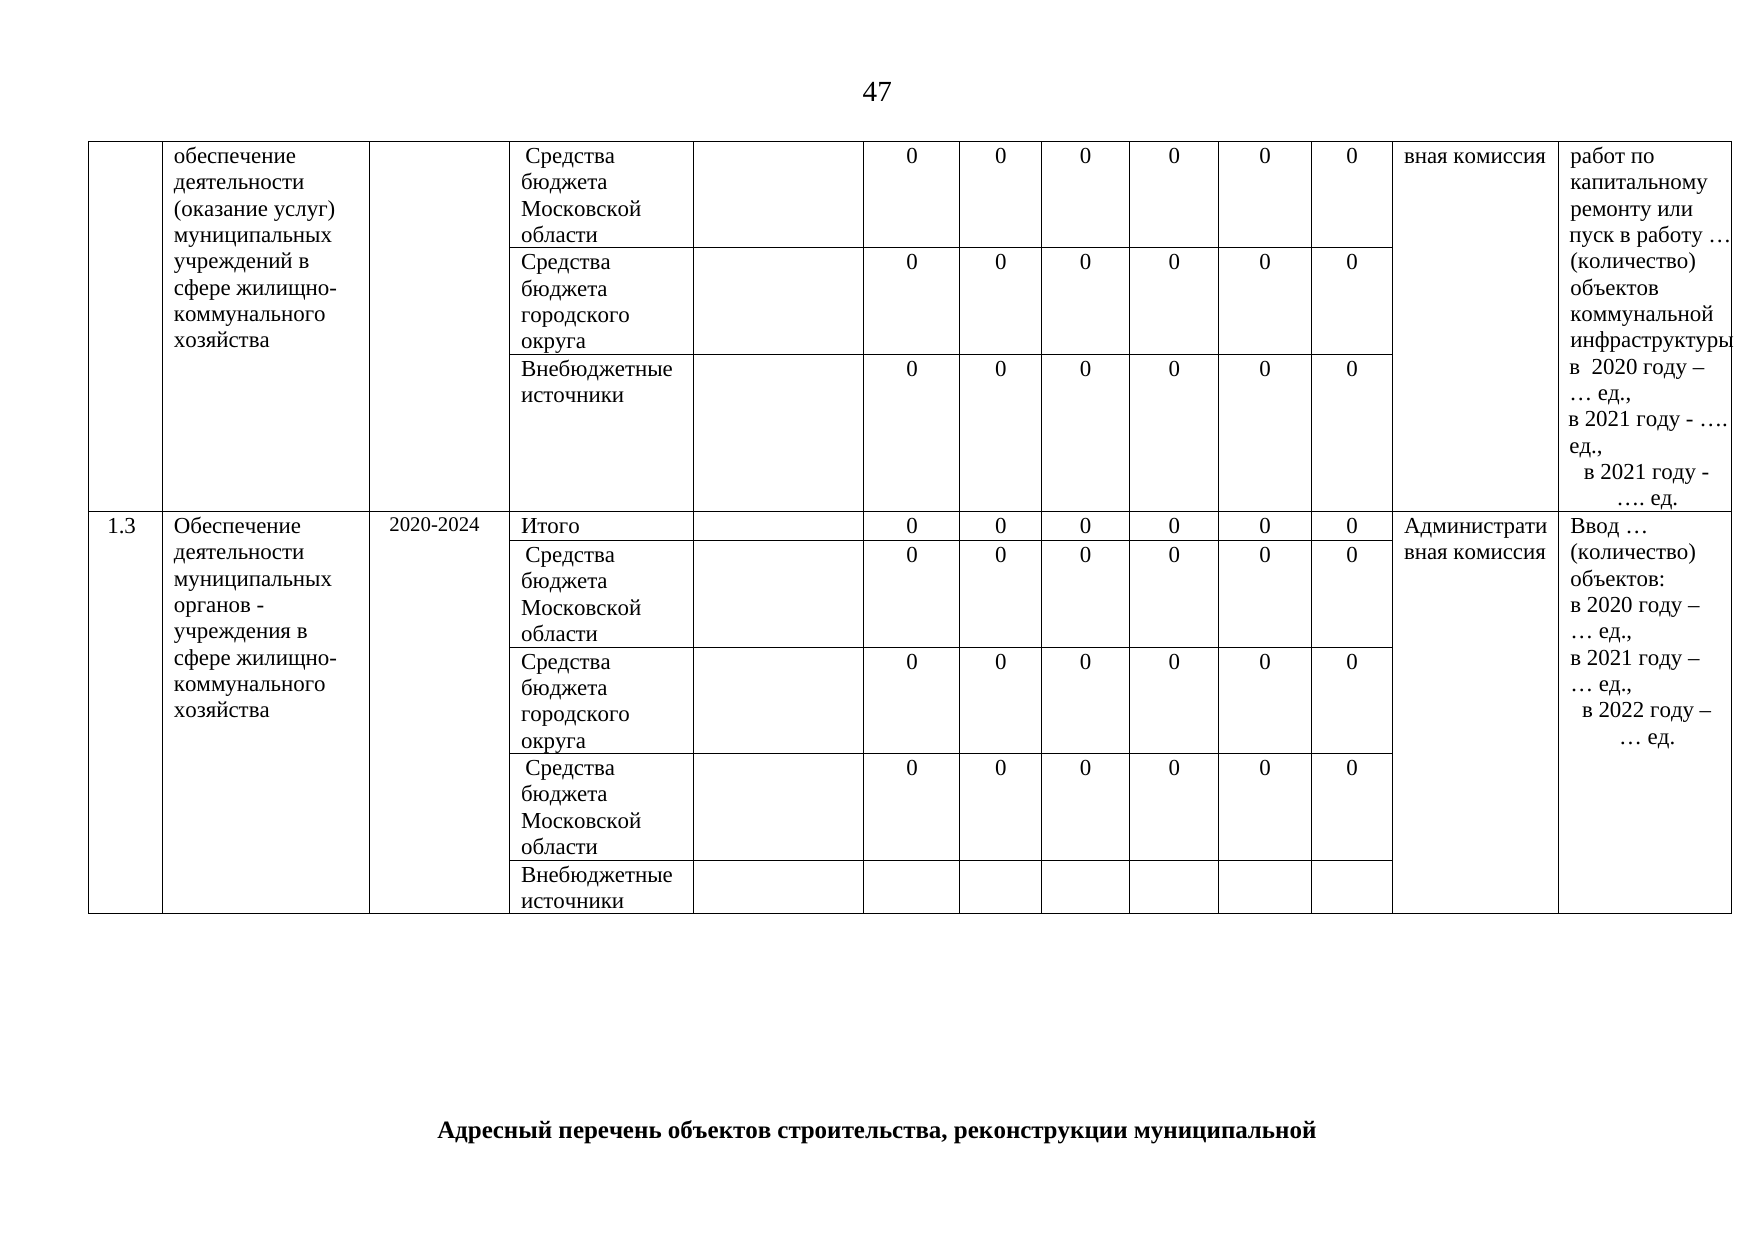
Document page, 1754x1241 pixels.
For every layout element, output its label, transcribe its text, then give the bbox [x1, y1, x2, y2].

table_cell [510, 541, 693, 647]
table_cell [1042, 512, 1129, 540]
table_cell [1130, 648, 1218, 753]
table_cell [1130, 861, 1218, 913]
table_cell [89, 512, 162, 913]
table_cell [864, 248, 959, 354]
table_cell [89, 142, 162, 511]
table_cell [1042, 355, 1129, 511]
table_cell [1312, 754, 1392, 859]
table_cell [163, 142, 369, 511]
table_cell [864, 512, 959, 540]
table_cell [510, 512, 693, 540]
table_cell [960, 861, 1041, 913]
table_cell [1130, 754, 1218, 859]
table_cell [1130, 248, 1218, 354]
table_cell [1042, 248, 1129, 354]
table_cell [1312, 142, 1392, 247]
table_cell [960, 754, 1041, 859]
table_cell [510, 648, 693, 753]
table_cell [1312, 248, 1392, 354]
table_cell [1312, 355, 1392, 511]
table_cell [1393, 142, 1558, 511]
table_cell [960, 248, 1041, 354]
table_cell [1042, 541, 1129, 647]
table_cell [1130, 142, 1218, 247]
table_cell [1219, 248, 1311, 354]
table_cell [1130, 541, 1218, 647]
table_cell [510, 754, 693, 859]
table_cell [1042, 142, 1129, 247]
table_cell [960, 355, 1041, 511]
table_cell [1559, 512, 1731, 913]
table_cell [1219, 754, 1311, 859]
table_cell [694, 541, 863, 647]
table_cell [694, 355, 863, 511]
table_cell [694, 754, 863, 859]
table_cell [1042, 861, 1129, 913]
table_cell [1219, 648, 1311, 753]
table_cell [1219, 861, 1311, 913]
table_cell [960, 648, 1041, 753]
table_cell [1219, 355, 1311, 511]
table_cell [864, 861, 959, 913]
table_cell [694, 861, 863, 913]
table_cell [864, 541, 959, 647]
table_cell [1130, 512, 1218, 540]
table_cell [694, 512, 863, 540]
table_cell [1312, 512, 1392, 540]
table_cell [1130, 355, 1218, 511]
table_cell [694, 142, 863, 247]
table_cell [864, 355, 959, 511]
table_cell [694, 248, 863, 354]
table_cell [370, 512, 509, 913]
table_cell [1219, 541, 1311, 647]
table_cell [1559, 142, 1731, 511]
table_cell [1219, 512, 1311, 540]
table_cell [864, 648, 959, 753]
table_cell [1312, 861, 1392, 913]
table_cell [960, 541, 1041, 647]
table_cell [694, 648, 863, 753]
text Адресный перечень объектов строительства, реконструкции муниципальной [118, 1116, 1636, 1144]
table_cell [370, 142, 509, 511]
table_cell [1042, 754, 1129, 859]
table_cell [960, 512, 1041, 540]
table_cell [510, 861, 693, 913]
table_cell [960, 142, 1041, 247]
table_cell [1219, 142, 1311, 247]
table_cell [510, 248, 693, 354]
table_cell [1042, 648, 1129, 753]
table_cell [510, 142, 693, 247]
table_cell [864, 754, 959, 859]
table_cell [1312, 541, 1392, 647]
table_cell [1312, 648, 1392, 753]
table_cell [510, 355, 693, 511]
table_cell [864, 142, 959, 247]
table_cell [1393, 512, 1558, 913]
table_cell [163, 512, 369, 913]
